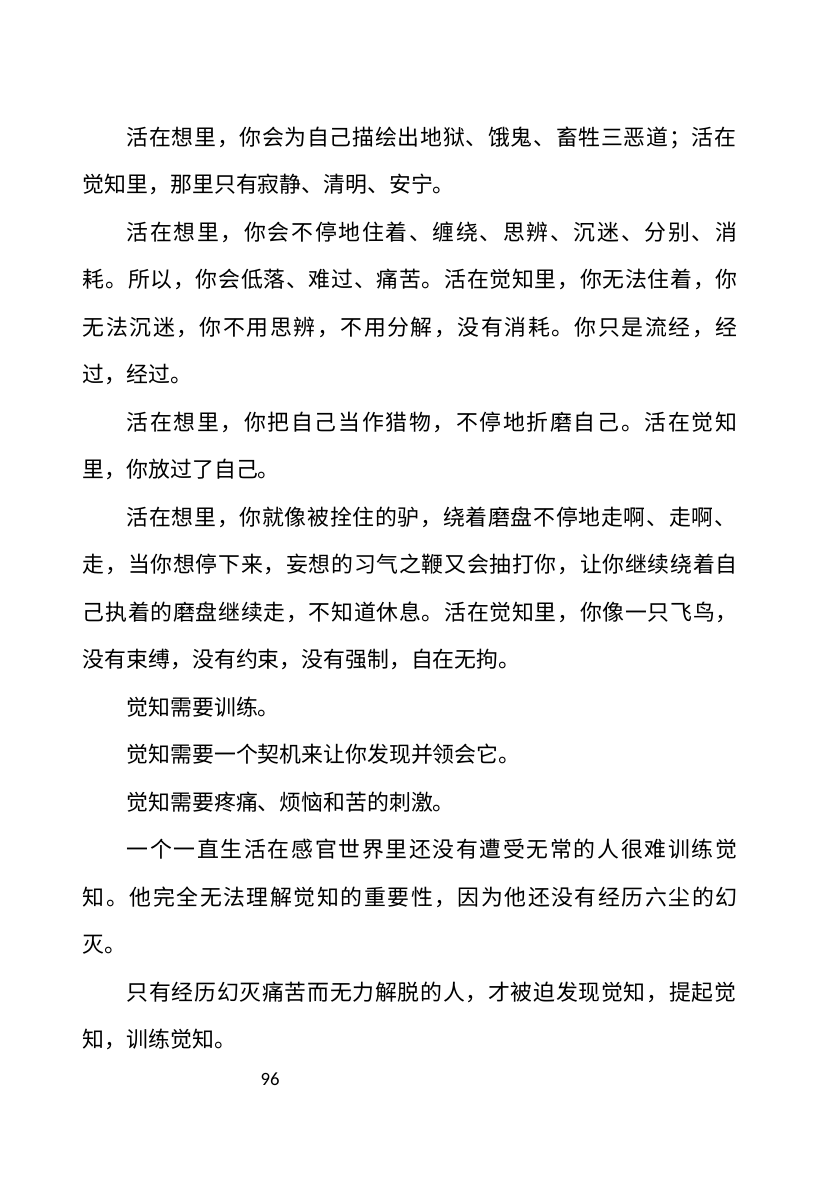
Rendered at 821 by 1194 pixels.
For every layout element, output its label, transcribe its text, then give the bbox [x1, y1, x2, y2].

text 活在想里，你就像被拴住的驴，绕着磨盘不停地走啊、走啊、走，当你想停下来，妄想的习气之鞭又会抽打你，让你继续绕着自己执着的磨盘继续走，不知道休息。活在觉知里，你像一只飞鸟，没有束缚，没有约束，没有强制，自在无拘。 [83, 500, 738, 674]
text 活在想里，你把自己当作猎物，不停地折磨自己。活在觉知里，你放过了自己。 [83, 405, 738, 484]
text 一个一直生活在感官世界里还没有遭受无常的人很难训练觉知。他完全无法理解觉知的重要性，因为他还没有经历六尘的幻灭。 [83, 832, 738, 959]
text 觉知需要疼痛、烦恼和苦的刺激。 [83, 785, 738, 817]
text 觉知需要训练。 [83, 690, 738, 722]
text 觉知需要一个契机来让你发现并领会它。 [83, 737, 738, 769]
text 活在想里，你会为自己描绘出地狱、饿鬼、畜牲三恶道；活在觉知里，那里只有寂静、清明、安宁。 [83, 120, 738, 199]
text 活在想里，你会不停地住着、缠绕、思辨、沉迷、分别、消耗。所以，你会低落、难过、痛苦。活在觉知里，你无法住着，你无法沉迷，你不用思辨，不用分解，没有消耗。你只是流经，经过，经过。 [83, 215, 738, 389]
text 只有经历幻灭痛苦而无力解脱的人，才被迫发现觉知，提起觉知，训练觉知。 [83, 975, 738, 1054]
